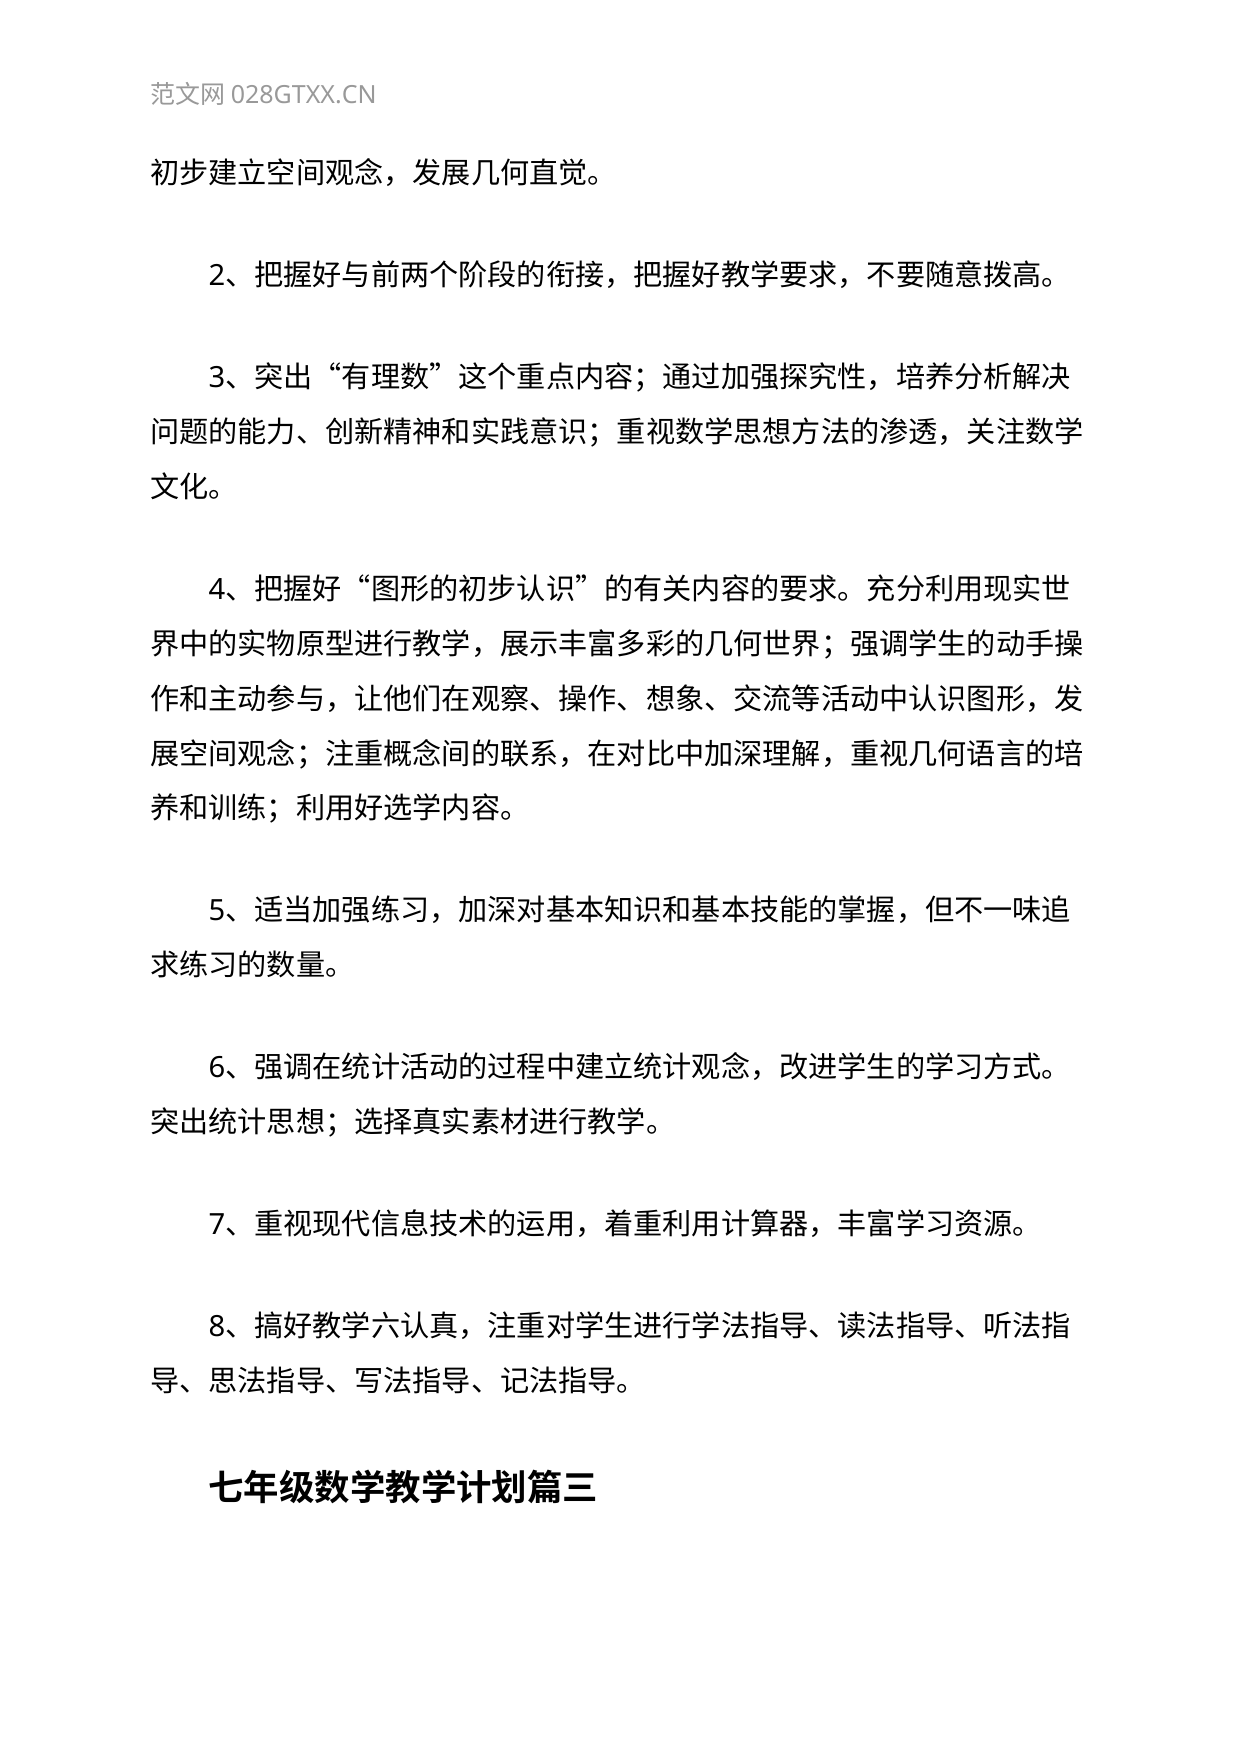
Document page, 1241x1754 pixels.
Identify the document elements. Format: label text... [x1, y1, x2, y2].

text 4、把握好“图形的初步认识”的有关内容的要求。充分利用现实世界中的实物原型进行教学，展示丰富多彩的几何世界；强调学生的动手操作和主动参与，让他们在观察、操作、想象、交流等活动中认识图形，发展空间观念；注重概念间的联系，在对比中加深理解，重视几何语言的培养和训练；利用好选学内容。 [150, 565, 1090, 827]
text 7、重视现代信息技术的运用，着重利用计算器，丰富学习资源。 [150, 1200, 1090, 1243]
text 6、强调在统计活动的过程中建立统计观念，改进学生的学习方式。突出统计思想；选择真实素材进行教学。 [150, 1044, 1090, 1141]
text 七年级数学教学计划篇三 [150, 1459, 1090, 1510]
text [150, 150, 1090, 192]
text 8、搞好教学六认真，注重对学生进行学法指导、读法指导、听法指导、思法指导、写法指导、记法指导。 [150, 1302, 1090, 1400]
text 5、适当加强练习，加深对基本知识和基本技能的掌握，但不一味追求练习的数量。 [150, 887, 1090, 984]
text 2、把握好与前两个阶段的衔接，把握好教学要求，不要随意拨高。 [150, 252, 1090, 294]
text 3、突出“有理数”这个重点内容；通过加强探究性，培养分析解决问题的能力、创新精神和实践意识；重视数学思想方法的渗透，关注数学文化。 [150, 354, 1090, 506]
